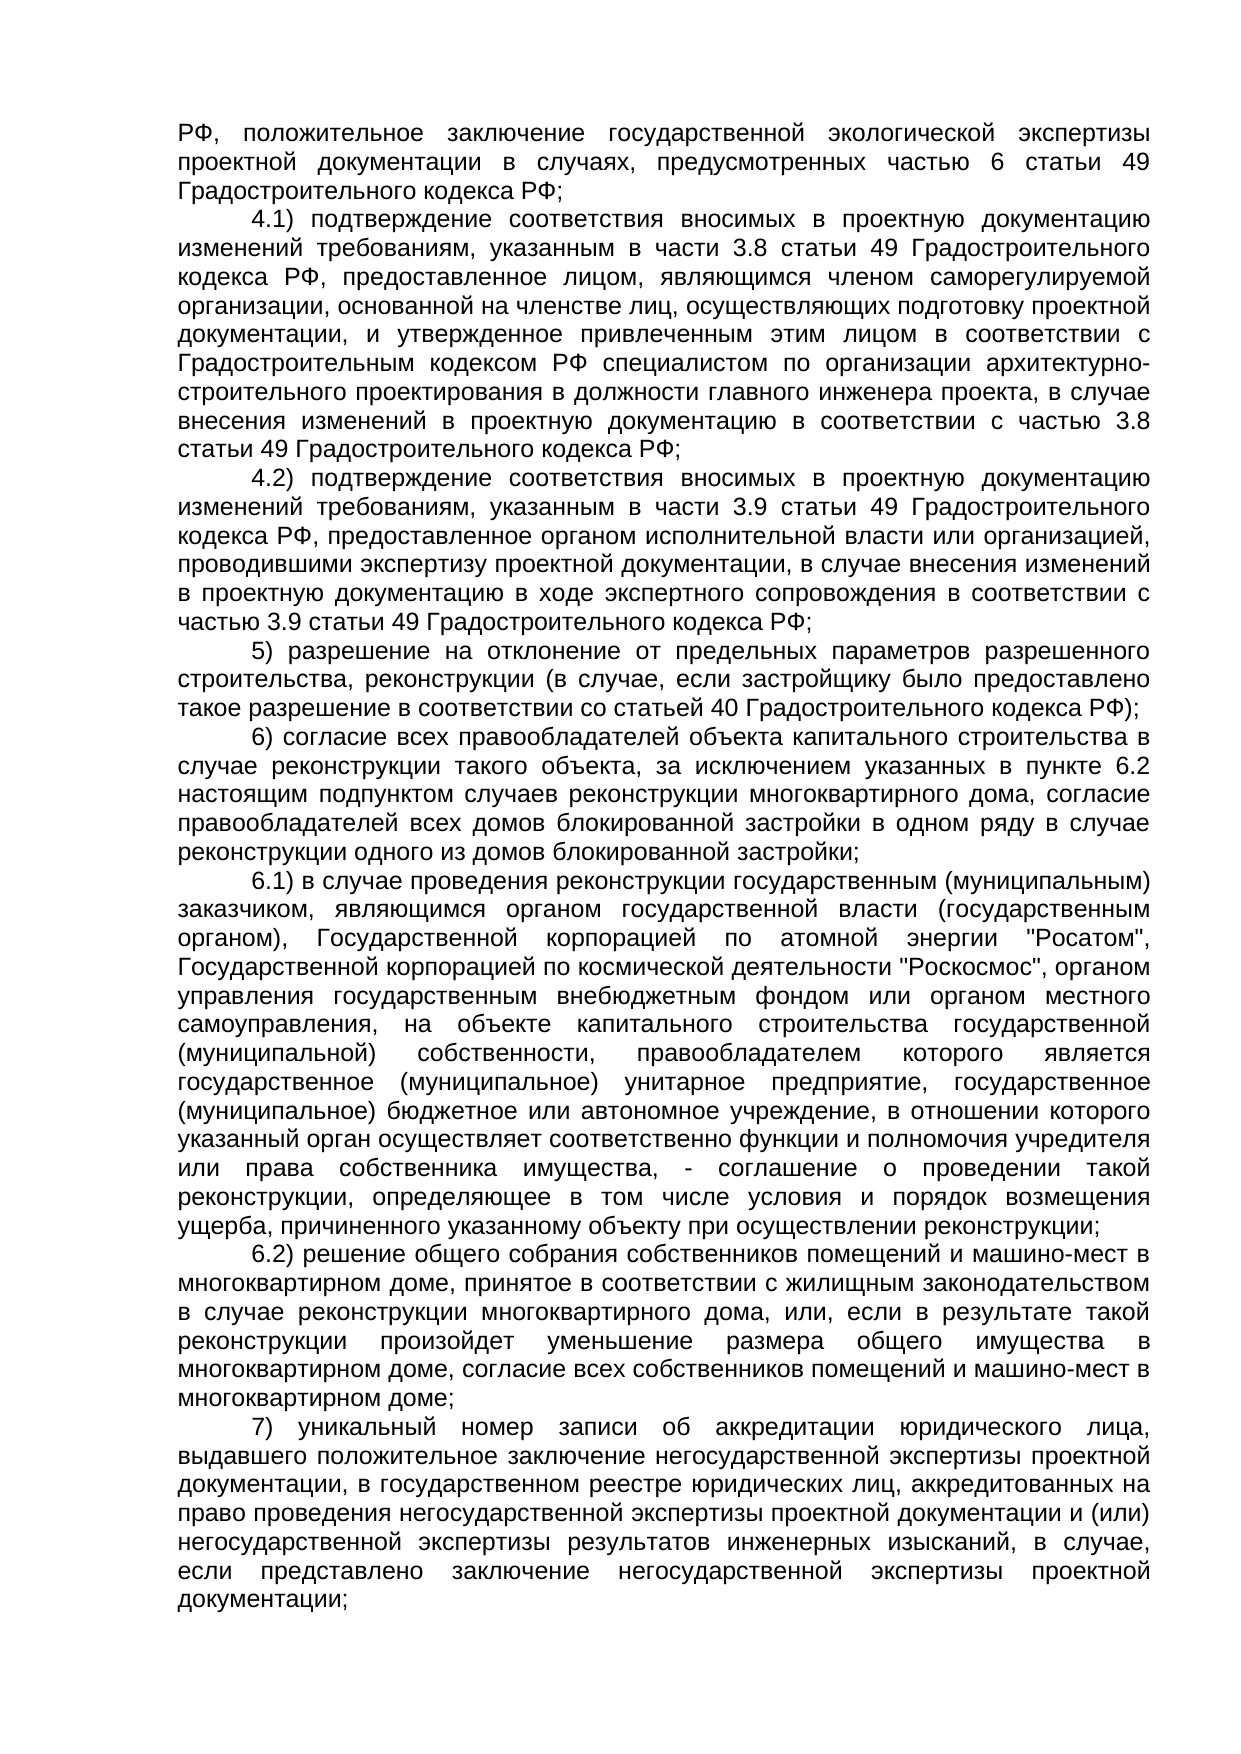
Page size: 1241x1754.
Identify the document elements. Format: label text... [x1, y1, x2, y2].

text 4.2) подтверждение соответствия вносимых в проектную документацию изменений требованиям, указанным в части 3.9 статьи 49 Градостроительного кодекса РФ, предоставленное органом исполнительной власти или организацией, проводившими экспертизу проектной документации, в случае внесения изменений в проектную документацию в ходе экспертного сопровождения в соответствии с частью 3.9 статьи 49 Градостроительного кодекса РФ; [177, 463, 1152, 636]
text 4.1) подтверждение соответствия вносимых в проектную документацию изменений требованиям, указанным в части 3.8 статьи 49 Градостроительного кодекса РФ, предоставленное лицом, являющимся членом саморегулируемой организации, основанной на членстве лиц, осуществляющих подготовку проектной документации, и утвержденное привлеченным этим лицом в соответствии с Градостроительным кодексом РФ специалистом по организации архитектурно-строительного проектирования в должности главного инженера проекта, в случае внесения изменений в проектную документацию в соответствии с частью 3.8 статьи 49 Градостроительного кодекса РФ; [177, 204, 1152, 463]
text 6.2) решение общего собрания собственников помещений и машино-мест в многоквартирном доме, принятое в соответствии с жилищным законодательством в случае реконструкции многоквартирного дома, или, если в результате такой реконструкции произойдет уменьшение размера общего имущества в многоквартирном доме, согласие всех собственников помещений и машино-мест в многоквартирном доме; [177, 1239, 1152, 1412]
text 6.1) в случае проведения реконструкции государственным (муниципальным) заказчиком, являющимся органом государственной власти (государственным органом), Государственной корпорацией по атомной энергии "Росатом", Государственной корпорацией по космической деятельности "Роскосмос", органом управления государственным внебюджетным фондом или органом местного самоуправления, на объекте капитального строительства государственной (муниципальной) собственности, правообладателем которого является государственное (муниципальное) унитарное предприятие, государственное (муниципальное) бюджетное или автономное учреждение, в отношении которого указанный орган осуществляет соответственно функции и полномочия учредителя или права собственника имущества, - соглашение о проведении такой реконструкции, определяющее в том числе условия и порядок возмещения ущерба, причиненного указанному объекту при осуществлении реконструкции; [177, 866, 1152, 1239]
text 5) разрешение на отклонение от предельных параметров разрешенного строительства, реконструкции (в случае, если застройщику было предоставлено такое разрешение в соответствии со статьей 40 Градостроительного кодекса РФ); [177, 636, 1152, 722]
text 7) уникальный номер записи об аккредитации юридического лица, выдавшего положительное заключение негосударственной экспертизы проектной документации, в государственном реестре юридических лиц, аккредитованных на право проведения негосударственной экспертизы проектной документации и (или) негосударственной экспертизы результатов инженерных изысканий, в случае, если представлено заключение негосударственной экспертизы проектной документации; [177, 1412, 1152, 1613]
text 6) согласие всех правообладателей объекта капитального строительства в случае реконструкции такого объекта, за исключением указанных в пункте 6.2 настоящим подпунктом случаев реконструкции многоквартирного дома, согласие правообладателей всех домов блокированной застройки в одном ряду в случае реконструкции одного из домов блокированной застройки; [177, 722, 1152, 866]
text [177, 118, 1152, 204]
